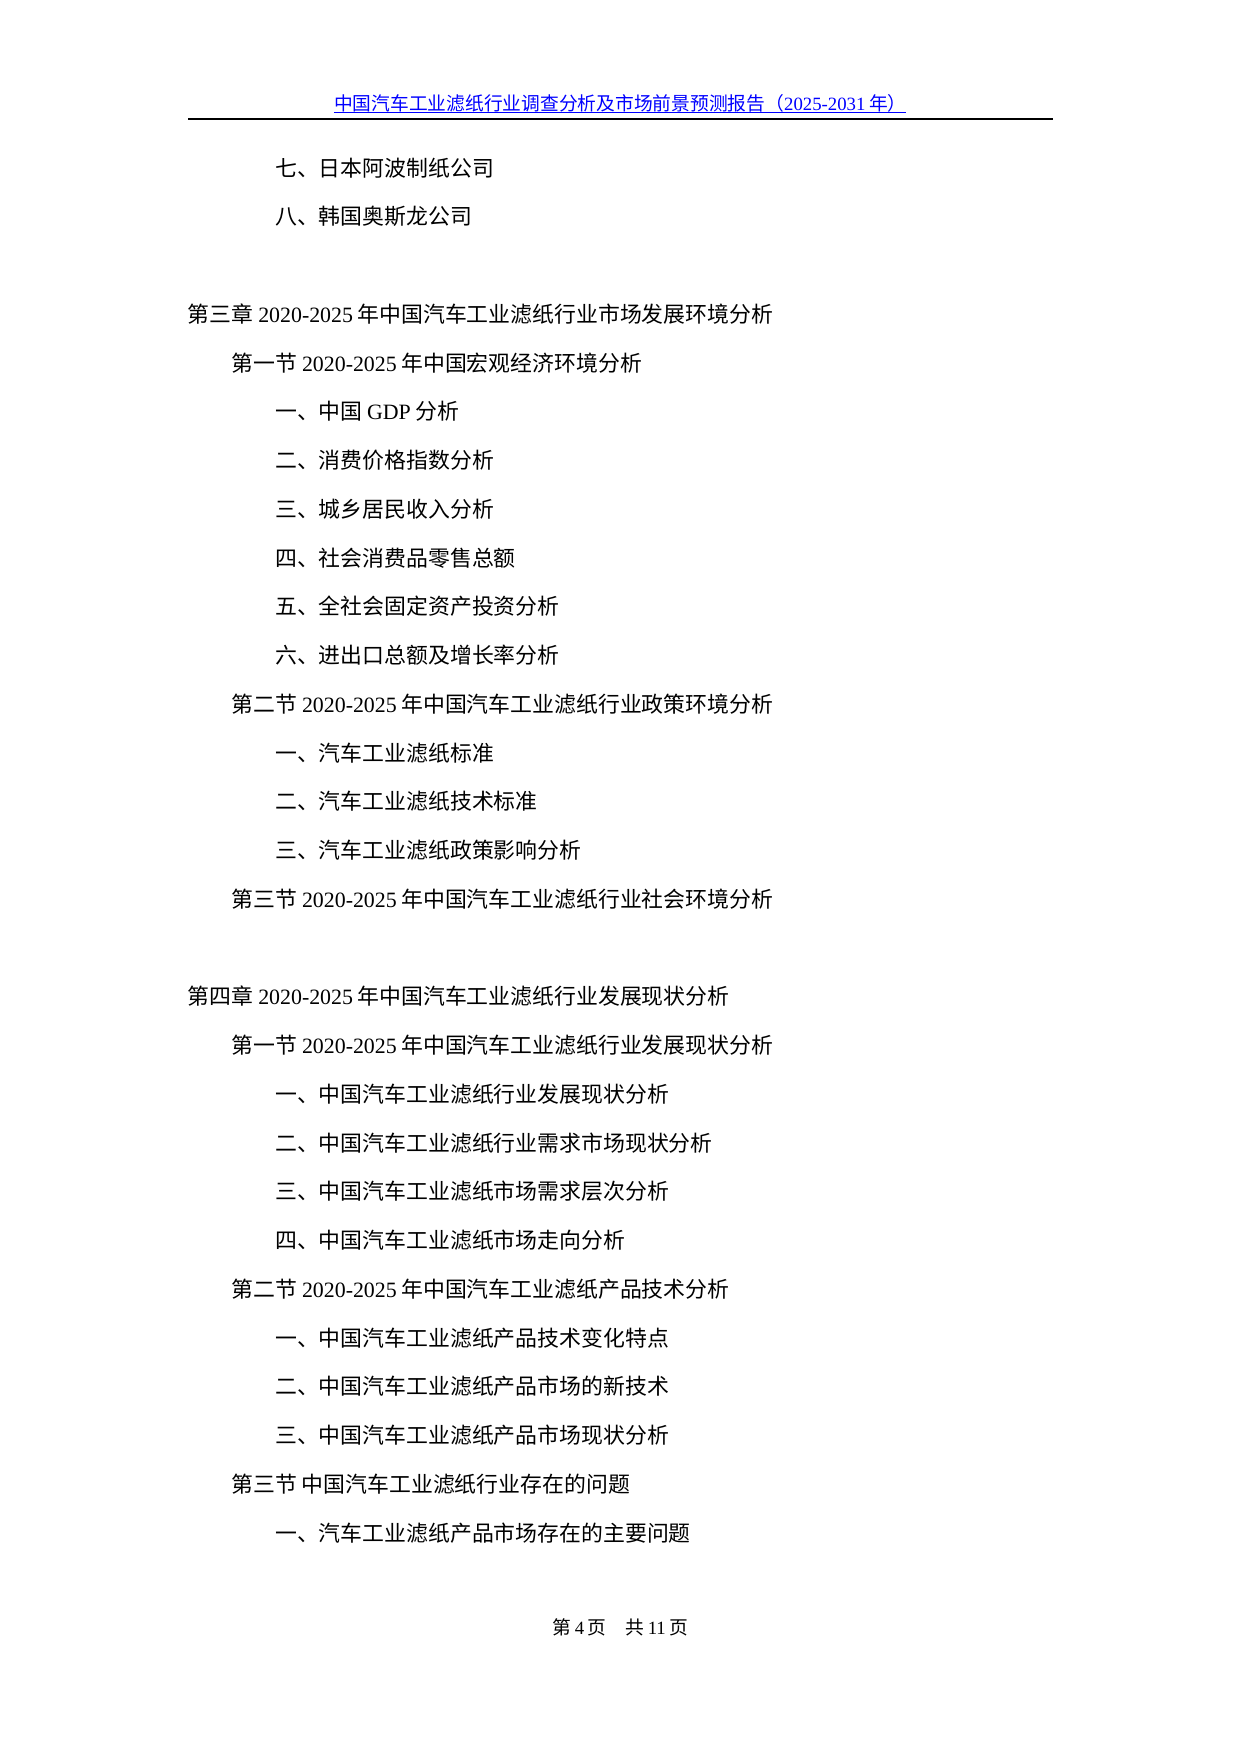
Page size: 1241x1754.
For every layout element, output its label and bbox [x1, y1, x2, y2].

text [187, 150, 1053, 1548]
